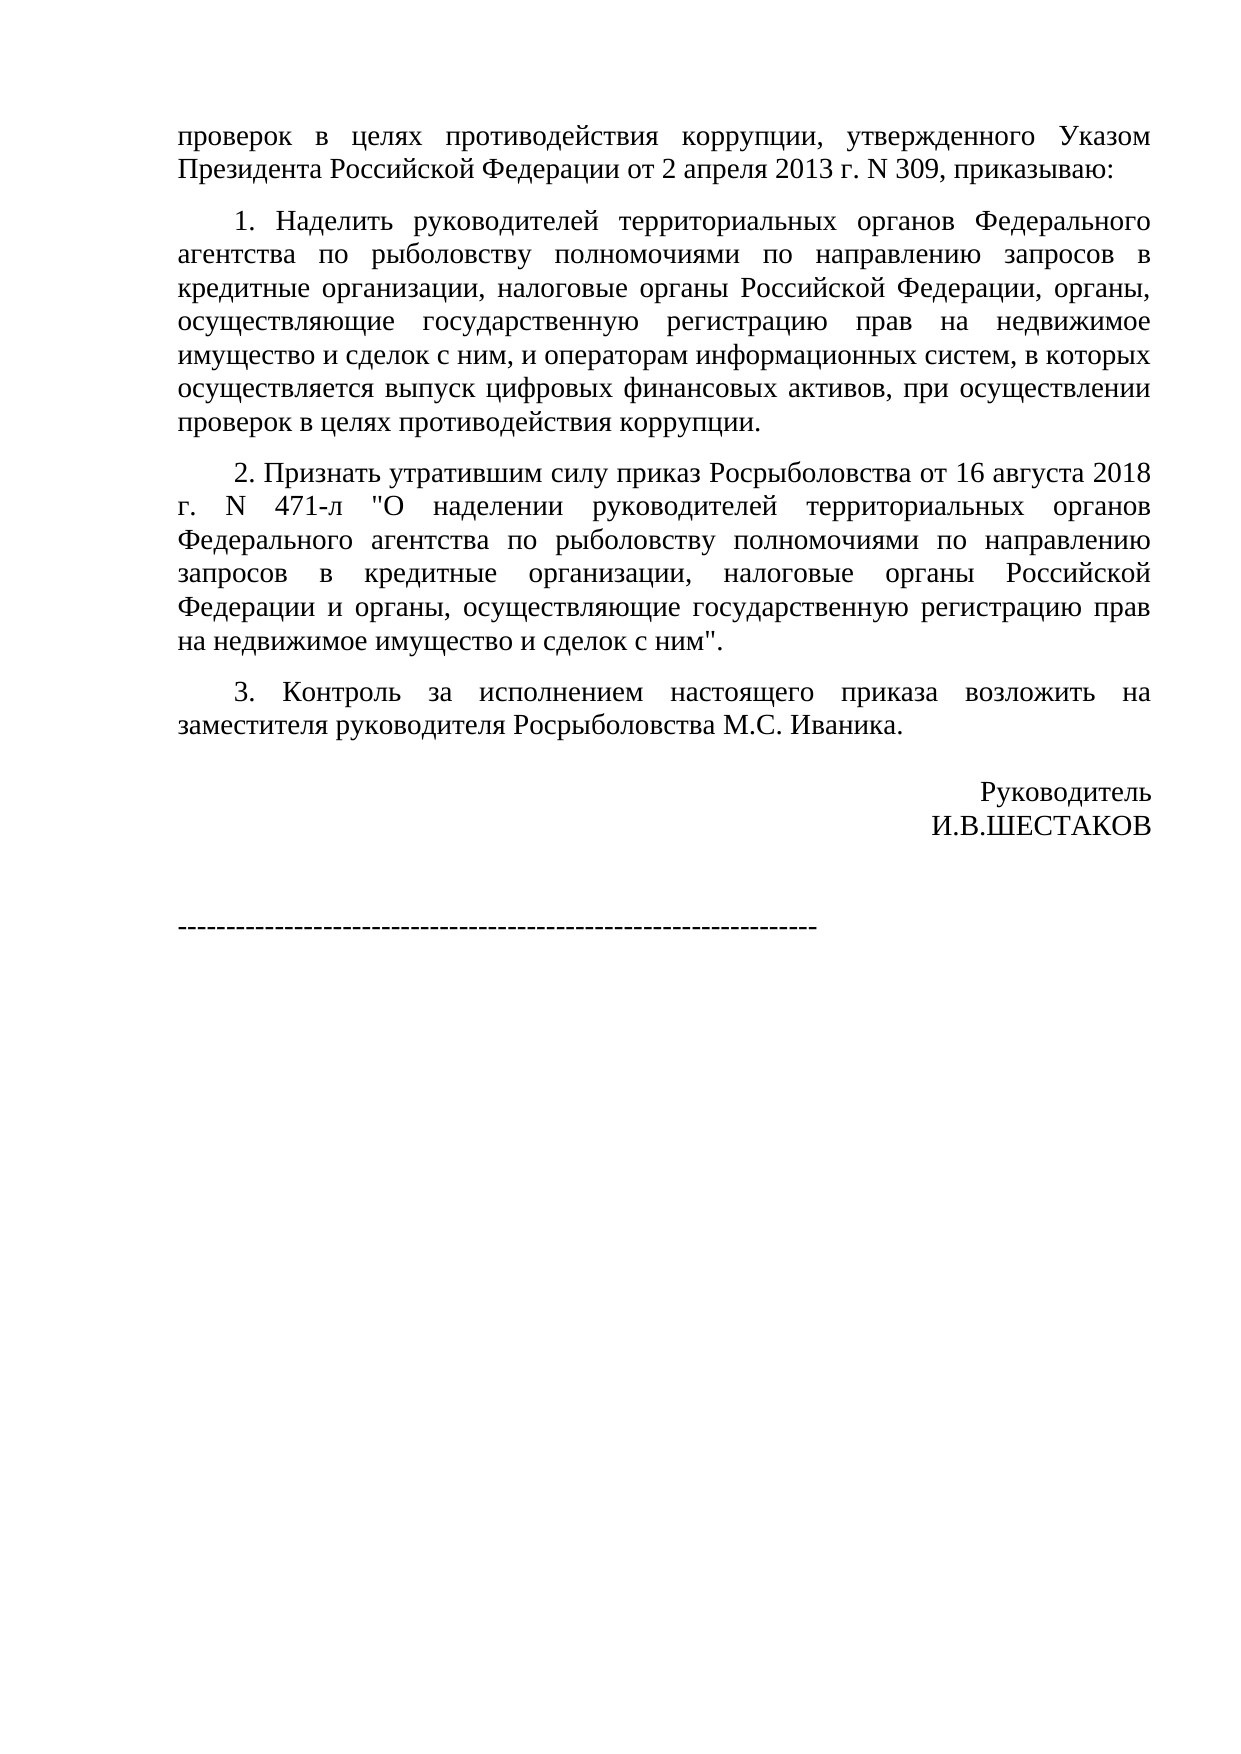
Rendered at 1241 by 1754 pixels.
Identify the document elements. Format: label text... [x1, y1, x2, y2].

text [177, 118, 1152, 185]
text 1. Наделить руководителей территориальных органов Федерального агентства по рыболовству полномочиями по направлению запросов в кредитные организации, налоговые органы Российской Федерации, органы, осуществляющие государственную регистрацию прав на недвижимое имущество и сделок с ним, и операторам информационных систем, в которых осуществляется выпуск цифровых финансовых активов, при осуществлении проверок в целях противодействия коррупции. [177, 203, 1152, 437]
text И.В.ШЕСТАКОВ [177, 808, 1152, 841]
text 2. Признать утратившим силу приказ Росрыболовства от 16 августа 2018 г. N 471-л "О наделении руководителей территориальных органов Федерального агентства по рыболовству полномочиями по направлению запросов в кредитные организации, налоговые органы Российской Федерации и органы, осуществляющие государственную регистрацию прав на недвижимое имущество и сделок с ним". [177, 455, 1152, 656]
text ------------------------------------------------------------------ [177, 908, 1152, 942]
text 3. Контроль за исполнением настоящего приказа возложить на заместителя руководителя Росрыболовства М.С. Иваника. [177, 674, 1152, 741]
text Руководитель [177, 774, 1152, 808]
